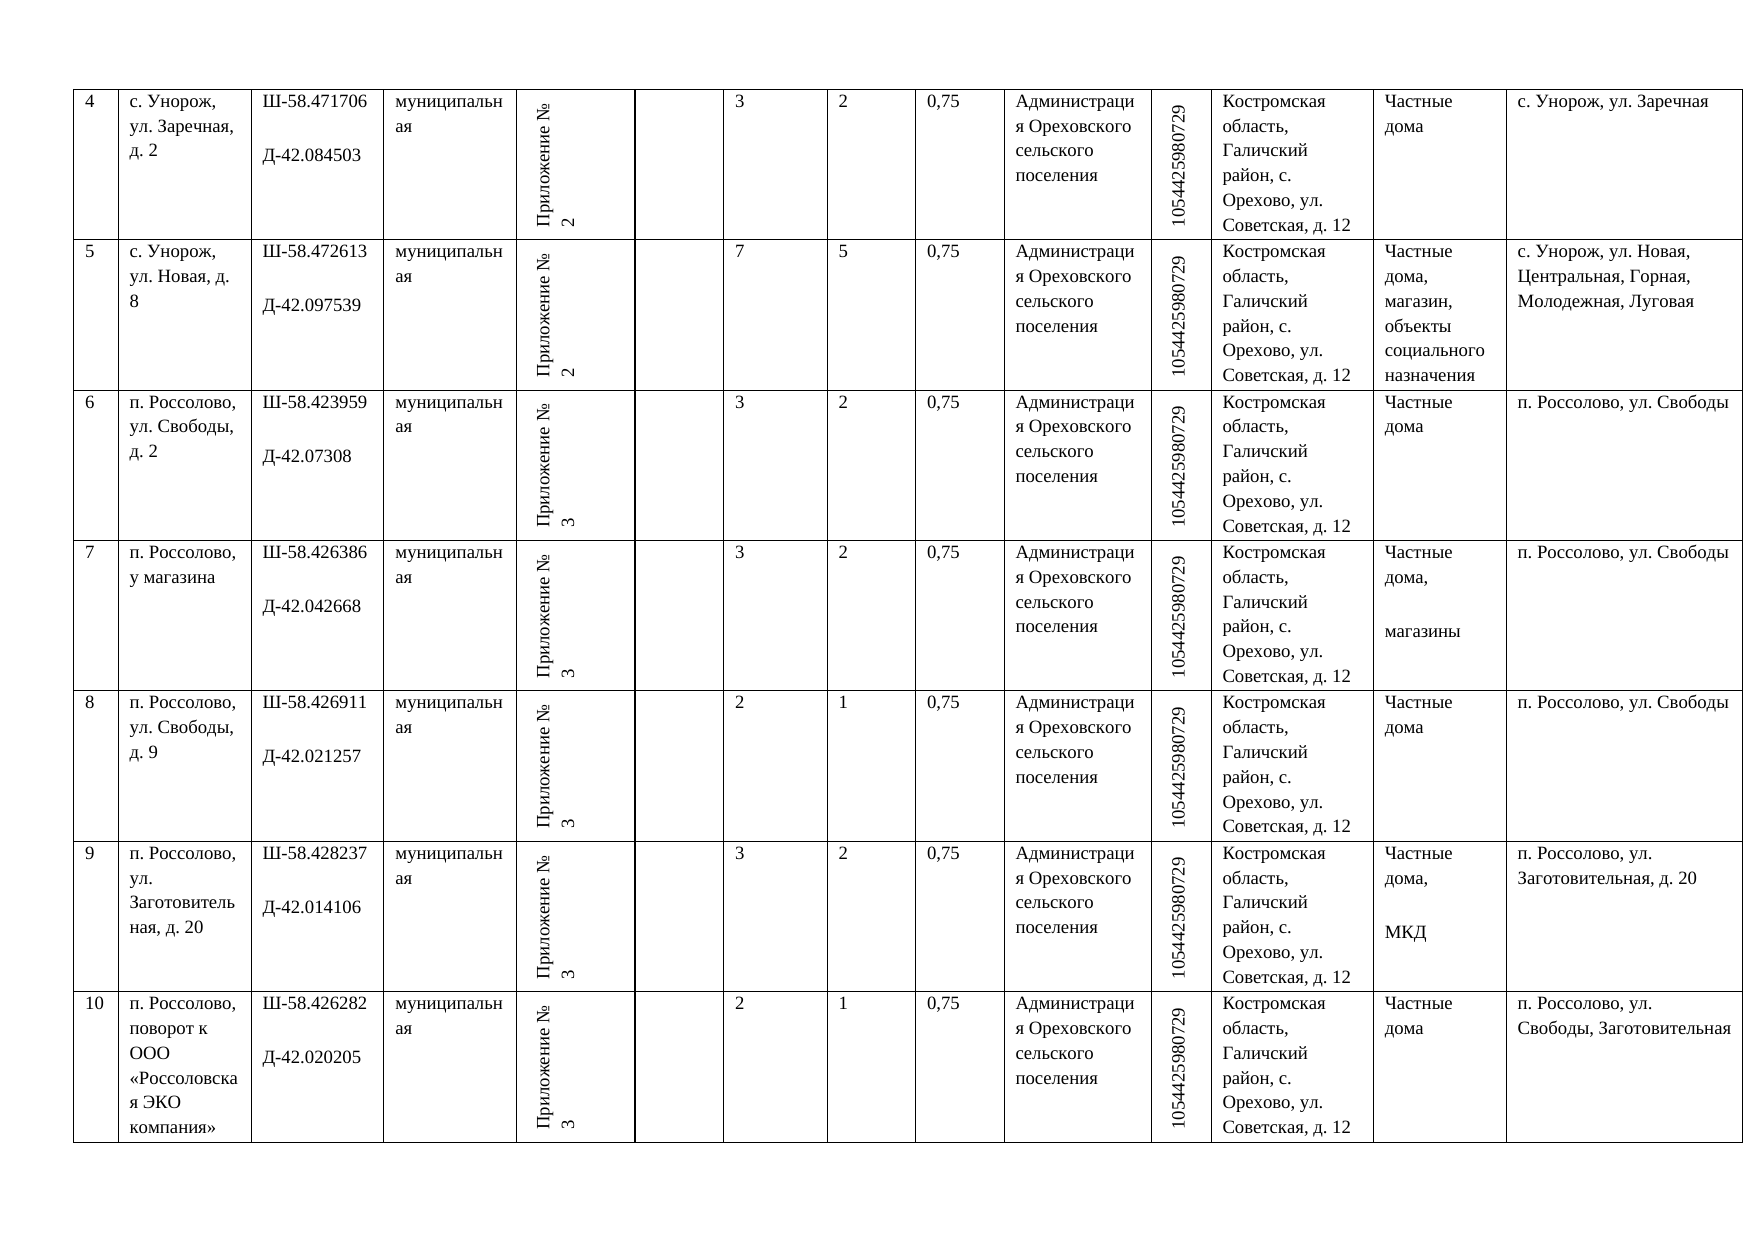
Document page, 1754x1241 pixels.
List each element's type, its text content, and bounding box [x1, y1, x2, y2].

table_cell Ш-58.423959 Д-42.07308 [252, 391, 383, 540]
table_cell Администрация Ореховского сельского поселения [1005, 240, 1151, 389]
table_cell п. Россолово, ул. Свободы, д. 2 [119, 391, 251, 540]
table_cell 1054425980729 [1152, 842, 1211, 991]
table_cell 2 [828, 541, 915, 690]
table_cell 3 [724, 90, 827, 239]
table_cell Ш-58.472613 Д-42.097539 [252, 240, 383, 389]
table_cell Частные дома, магазин, объекты социального назначения [1374, 240, 1506, 389]
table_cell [1212, 992, 1373, 1142]
table_cell Частные дома, МКД [1374, 842, 1506, 991]
table_cell 8 [74, 691, 118, 841]
table_cell 2 [828, 842, 915, 991]
table_cell муниципальная [384, 691, 516, 841]
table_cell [1212, 90, 1373, 239]
table_cell Ш-58.428237 Д-42.014106 [252, 842, 383, 991]
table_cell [1005, 992, 1151, 1142]
table_cell п. Россолово, ул. Заготовительная, д. 20 [1507, 842, 1742, 991]
table_cell 9 [74, 842, 118, 991]
table_cell муниципальная [384, 391, 516, 540]
table_cell Администрация Ореховского сельского поселения [1005, 541, 1151, 690]
table_cell Костромская область, Галичский район, с. Орехово, ул. Советская, д. 12 [1212, 842, 1373, 991]
table_cell Костромская область, Галичский район, с. Орехово, ул. Советская, д. 12 [1212, 541, 1373, 690]
table_cell с. Унорож, ул. Новая, д. 8 [119, 240, 251, 389]
table_cell [636, 691, 723, 841]
table_cell 1054425980729 [1152, 240, 1211, 389]
table_cell Администрация Ореховского сельского поселения [1005, 842, 1151, 991]
table_cell 0,75 [916, 240, 1004, 389]
table_cell Костромская область, Галичский район, с. Орехово, ул. Советская, д. 12 [1212, 691, 1373, 841]
table_cell п. Россолово, ул. Свободы, д. 9 [119, 691, 251, 841]
table_cell 10 [74, 992, 118, 1142]
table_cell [1005, 90, 1151, 239]
table_cell Приложение № 3 [517, 992, 634, 1142]
table_cell 5 [74, 240, 118, 389]
table_cell 1054425980729 [1152, 691, 1211, 841]
table_cell 4 [74, 90, 118, 239]
table_cell Приложение № 3 [517, 842, 634, 991]
table_cell [636, 90, 723, 239]
table_cell 2 [724, 992, 827, 1142]
table_cell муниципальная [384, 90, 516, 239]
table_cell п. Россолово, ул. Свободы [1507, 541, 1742, 690]
table_cell 3 [724, 842, 827, 991]
table_cell с. Унорож, ул. Новая, Центральная, Горная, Молодежная, Луговая [1507, 240, 1742, 389]
table_cell [636, 541, 723, 690]
table_cell 0,75 [916, 541, 1004, 690]
table_cell п. Россолово, ул. Свободы [1507, 691, 1742, 841]
table_cell Частные дома, магазины [1374, 541, 1506, 690]
table_cell [636, 992, 723, 1142]
table_cell [636, 391, 723, 540]
table_cell 3 [724, 391, 827, 540]
table_cell 2 [724, 691, 827, 841]
table_cell 3 [724, 541, 827, 690]
table_cell 1054425980729 [1152, 391, 1211, 540]
table_cell п. Россолово, ул. Свободы [1507, 391, 1742, 540]
table_cell 1054425980729 [1152, 90, 1211, 239]
table_cell [636, 842, 723, 991]
table_cell 1054425980729 [1152, 992, 1211, 1142]
table_cell Костромская область, Галичский район, с. Орехово, ул. Советская, д. 12 [1212, 391, 1373, 540]
table_cell п. Россолово, поворот к ООО «Россоловская ЭКО компания» [119, 992, 251, 1142]
table_cell 0,75 [916, 691, 1004, 841]
table_cell 0,75 [916, 90, 1004, 239]
table_cell Ш-58.471706 Д-42.084503 [252, 90, 383, 239]
table_cell муниципальная [384, 240, 516, 389]
table_cell Администрация Ореховского сельского поселения [1005, 691, 1151, 841]
table_cell Ш-58.426282 Д-42.020205 [252, 992, 383, 1142]
table_cell [636, 240, 723, 389]
table_cell 0,75 [916, 842, 1004, 991]
table_cell п. Россолово, ул. Свободы, Заготовительная [1507, 992, 1742, 1142]
table_cell 1 [828, 992, 915, 1142]
table_cell Костромская область, Галичский район, с. Орехово, ул. Советская, д. 12 [1212, 240, 1373, 389]
table_cell 1054425980729 [1152, 541, 1211, 690]
table_cell 7 [74, 541, 118, 690]
table_cell п. Россолово, ул. Заготовительная, д. 20 [119, 842, 251, 991]
table_cell с. Унорож, ул. Заречная [1507, 90, 1742, 239]
table_cell Приложение № 2 [517, 90, 634, 239]
table_cell муниципальная [384, 842, 516, 991]
table_cell Частные дома [1374, 90, 1506, 239]
table_cell Администрация Ореховского сельского поселения [1005, 391, 1151, 540]
table_cell Приложение № 3 [517, 541, 634, 690]
table_cell Приложение № 2 [517, 240, 634, 389]
table_cell 2 [828, 391, 915, 540]
table_cell 6 [74, 391, 118, 540]
table_cell Ш-58.426386 Д-42.042668 [252, 541, 383, 690]
table_cell с. Унорож, ул. Заречная, д. 2 [119, 90, 251, 239]
table_cell 0,75 [916, 391, 1004, 540]
table_cell 0,75 [916, 992, 1004, 1142]
table_cell 2 [828, 90, 915, 239]
table_cell Частные дома [1374, 691, 1506, 841]
table_cell 7 [724, 240, 827, 389]
table_cell 1 [828, 691, 915, 841]
table_cell муниципальная [384, 992, 516, 1142]
table_cell п. Россолово, у магазина [119, 541, 251, 690]
table_cell Приложение № 3 [517, 391, 634, 540]
table_cell муниципальная [384, 541, 516, 690]
table_cell Ш-58.426911 Д-42.021257 [252, 691, 383, 841]
table_cell Частные дома [1374, 391, 1506, 540]
table_cell 5 [828, 240, 915, 389]
table_cell Приложение № 3 [517, 691, 634, 841]
table_cell Частные дома [1374, 992, 1506, 1142]
